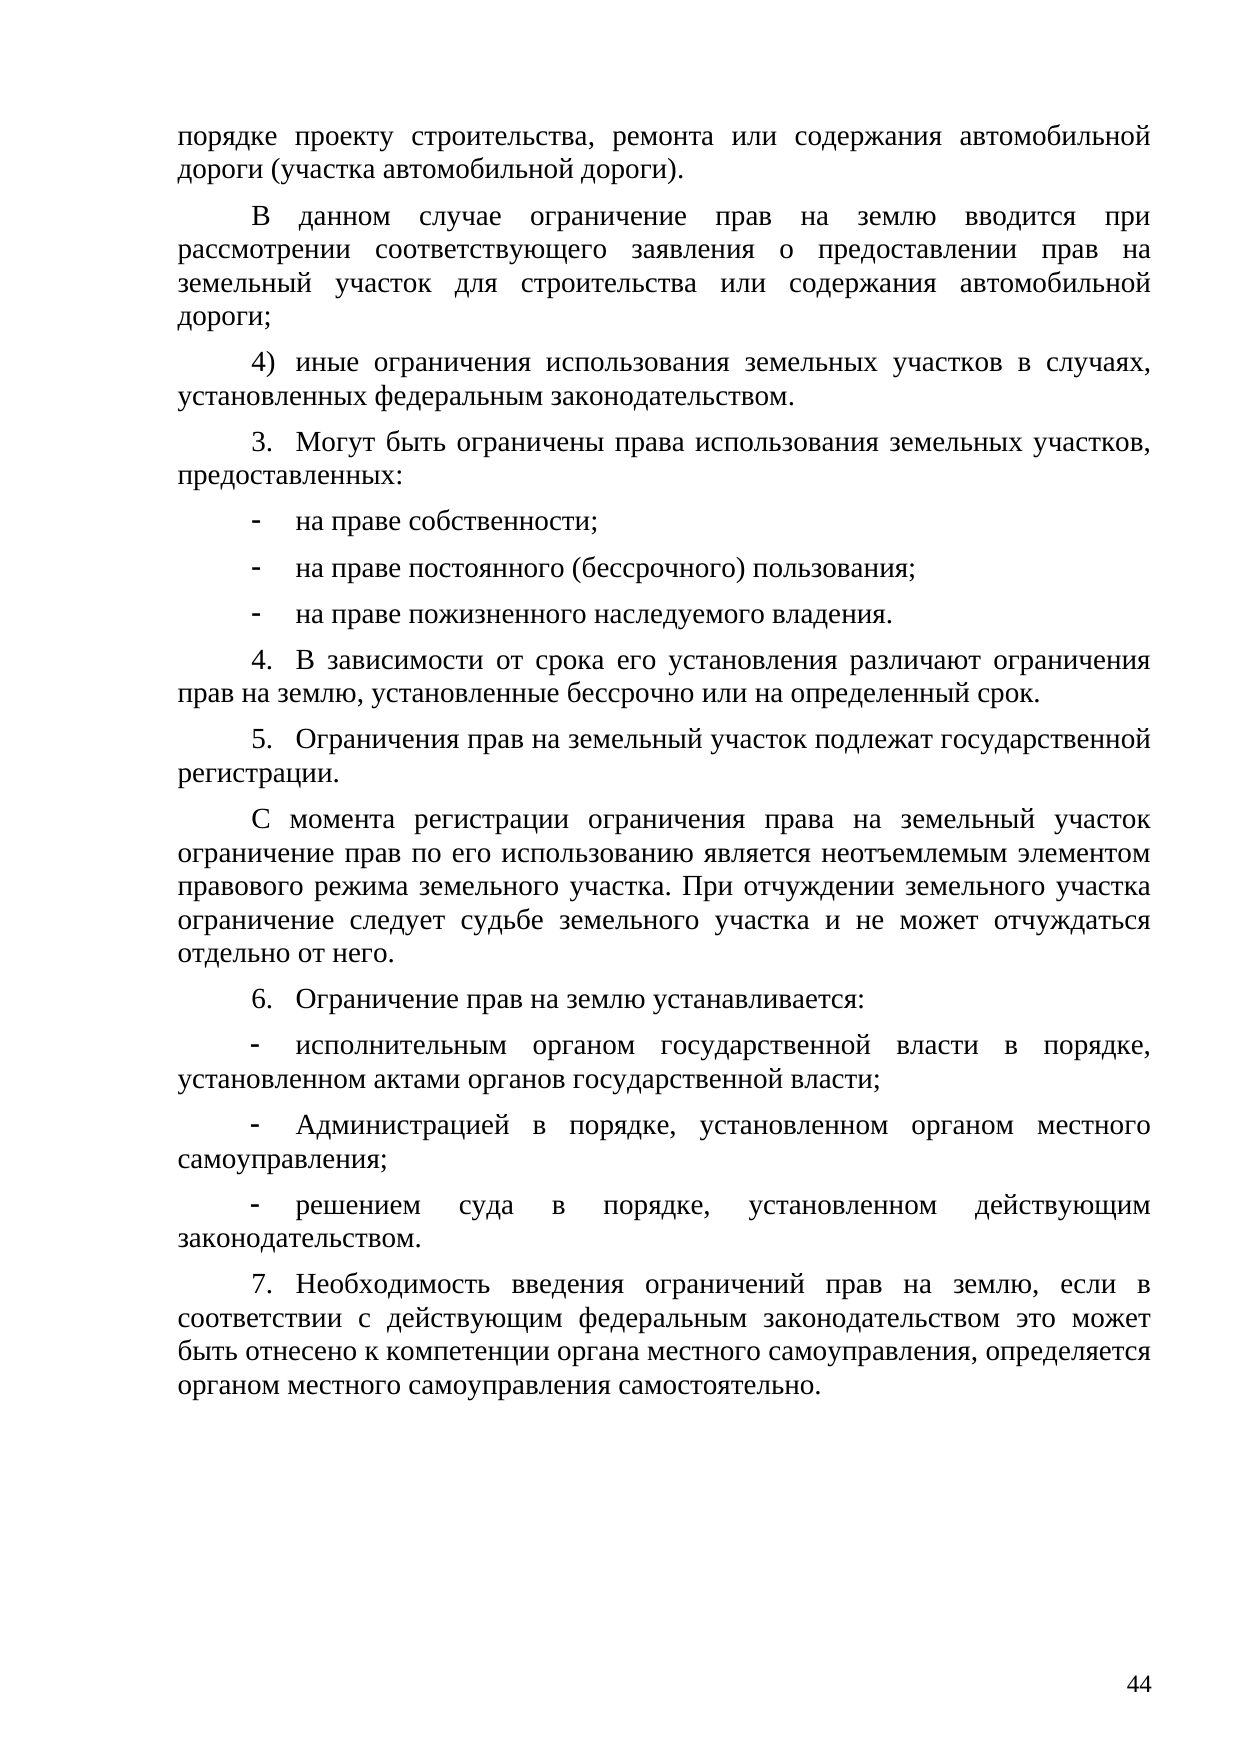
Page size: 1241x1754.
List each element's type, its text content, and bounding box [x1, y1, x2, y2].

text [177, 118, 1152, 185]
list решением суда в порядке, установленном действующим законодательством. [177, 1187, 1152, 1254]
text 3. Могут быть ограничены права использования земельных участков, предоставленных: [177, 424, 1152, 491]
text 6. Ограничение прав на землю устанавливается: [177, 981, 1152, 1015]
text С момента регистрации ограничения права на земельный участок ограничение прав по его использованию является неотъемлемым элементом правового режима земельного участка. При отчуждении земельного участка ограничение следует судьбе земельного участка и не может отчуждаться отдельно от него. [177, 801, 1152, 969]
list на праве постоянного (бессрочного) пользования; [177, 550, 1152, 583]
text 5. Ограничения прав на земельный участок подлежат государственной регистрации. [177, 722, 1152, 789]
text 7. Необходимость введения ограничений прав на землю, если в соответствии с действующим федеральным законодательством это может быть отнесено к компетенции органа местного самоуправления, определяется органом местного самоуправления самостоятельно. [177, 1266, 1152, 1401]
list на праве собственности; [177, 503, 1152, 537]
text 4) иные ограничения использования земельных участков в случаях, установленных федеральным законодательством. [177, 344, 1152, 411]
text В данном случае ограничение прав на землю вводится при рассмотрении соответствующего заявления о предоставлении прав на земельный участок для строительства или содержания автомобильной дороги; [177, 198, 1152, 332]
list исполнительным органом государственной власти в порядке, установленном актами органов государственной власти; [177, 1027, 1152, 1094]
list на праве пожизненного наследуемого владения. [177, 596, 1152, 629]
text 4. В зависимости от срока его установления различают ограничения прав на землю, установленные бессрочно или на определенный срок. [177, 642, 1152, 709]
list Администрацией в порядке, установленном органом местного самоуправления; [177, 1107, 1152, 1174]
